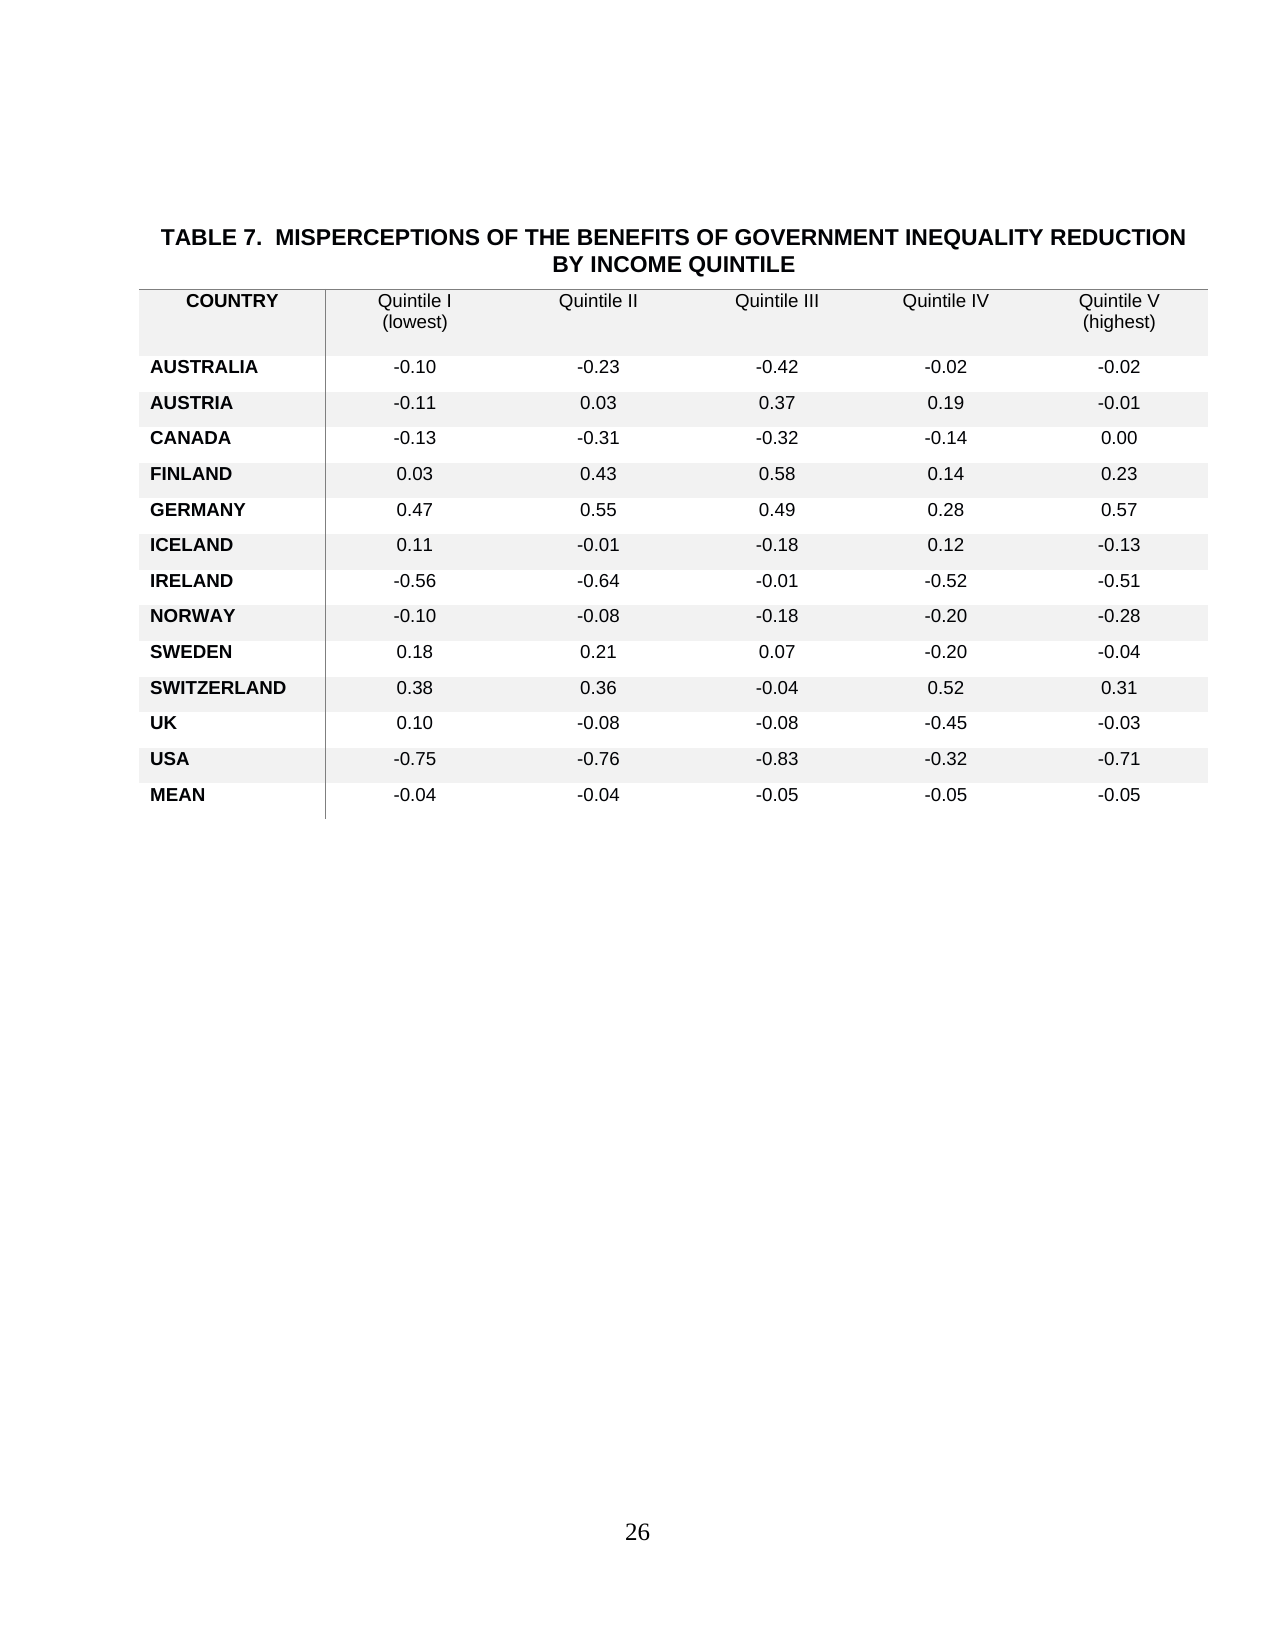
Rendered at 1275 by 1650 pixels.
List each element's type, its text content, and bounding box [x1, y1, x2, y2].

table_cell Quintile I (lowest) [326, 290, 504, 356]
table_cell Ireland [139, 570, 325, 605]
table_cell 0.03 [504, 392, 693, 427]
table_cell UK [139, 712, 325, 748]
table_cell -0.64 [504, 570, 693, 605]
table_cell -0.05 [693, 784, 861, 819]
table_cell -0.71 [1030, 748, 1208, 783]
table_cell Iceland [139, 534, 325, 570]
table_cell 0.31 [1030, 677, 1208, 712]
table_cell Germany [139, 499, 325, 534]
table_cell -0.05 [1030, 784, 1208, 819]
table_cell -0.51 [1030, 570, 1208, 605]
table_cell -0.52 [861, 570, 1030, 605]
table_cell -0.32 [861, 748, 1030, 783]
table_cell 0.58 [693, 463, 861, 498]
table_header Table 7. Misperceptions of the Benefits of Government Inequality Reduction by Income Quintile [139, 224, 1208, 289]
table_cell 0.10 [326, 712, 504, 748]
table_cell Switzerland [139, 677, 325, 712]
table_cell Austria [139, 392, 325, 427]
table_cell 0.21 [504, 641, 693, 677]
table_cell -0.28 [1030, 605, 1208, 641]
table_cell Canada [139, 427, 325, 463]
table_cell -0.45 [861, 712, 1030, 748]
table_cell -0.04 [326, 784, 504, 819]
table_cell -0.10 [326, 356, 504, 392]
table_cell Quintile IV [861, 290, 1030, 356]
table_cell -0.01 [504, 534, 693, 570]
table_cell -0.20 [861, 641, 1030, 677]
table_cell USA [139, 748, 325, 783]
table_cell -0.02 [1030, 356, 1208, 392]
table_cell Mean [139, 784, 325, 819]
table_cell Country [139, 290, 325, 356]
table_cell -0.18 [693, 534, 861, 570]
table_cell Norway [139, 605, 325, 641]
table_cell -0.56 [326, 570, 504, 605]
table_cell 0.19 [861, 392, 1030, 427]
table_cell 0.43 [504, 463, 693, 498]
table_cell -0.02 [861, 356, 1030, 392]
table_cell 0.11 [326, 534, 504, 570]
table_cell 0.18 [326, 641, 504, 677]
table_cell -0.32 [693, 427, 861, 463]
table_cell 0.00 [1030, 427, 1208, 463]
table_cell -0.04 [504, 784, 693, 819]
table_cell -0.20 [861, 605, 1030, 641]
table_cell 0.47 [326, 499, 504, 534]
table_cell -0.42 [693, 356, 861, 392]
table_cell 0.28 [861, 499, 1030, 534]
table_cell -0.08 [504, 605, 693, 641]
table_cell 0.12 [861, 534, 1030, 570]
table_cell Sweden [139, 641, 325, 677]
table_cell -0.13 [326, 427, 504, 463]
table_cell 0.38 [326, 677, 504, 712]
table_cell -0.10 [326, 605, 504, 641]
table_cell 0.14 [861, 463, 1030, 498]
table_cell -0.75 [326, 748, 504, 783]
table_cell Quintile III [693, 290, 861, 356]
table_cell -0.03 [1030, 712, 1208, 748]
table_cell -0.14 [861, 427, 1030, 463]
table_cell Quintile II [504, 290, 693, 356]
table_cell -0.01 [693, 570, 861, 605]
table_cell -0.05 [861, 784, 1030, 819]
table_cell 0.07 [693, 641, 861, 677]
table_cell 0.36 [504, 677, 693, 712]
table_cell -0.23 [504, 356, 693, 392]
table_cell -0.11 [326, 392, 504, 427]
table_cell 0.57 [1030, 499, 1208, 534]
table_cell -0.04 [693, 677, 861, 712]
table_cell 0.49 [693, 499, 861, 534]
table_cell -0.08 [693, 712, 861, 748]
table_cell -0.31 [504, 427, 693, 463]
table_cell Quintile V (highest) [1030, 290, 1208, 356]
table_cell Australia [139, 356, 325, 392]
table_cell 0.55 [504, 499, 693, 534]
table_cell 0.23 [1030, 463, 1208, 498]
table_cell -0.76 [504, 748, 693, 783]
table_cell 0.03 [326, 463, 504, 498]
table_cell -0.04 [1030, 641, 1208, 677]
table_cell -0.08 [504, 712, 693, 748]
table_cell -0.13 [1030, 534, 1208, 570]
table_cell 0.52 [861, 677, 1030, 712]
table_cell -0.01 [1030, 392, 1208, 427]
table_cell -0.83 [693, 748, 861, 783]
table_cell 0.37 [693, 392, 861, 427]
table_cell Finland [139, 463, 325, 498]
table_cell -0.18 [693, 605, 861, 641]
